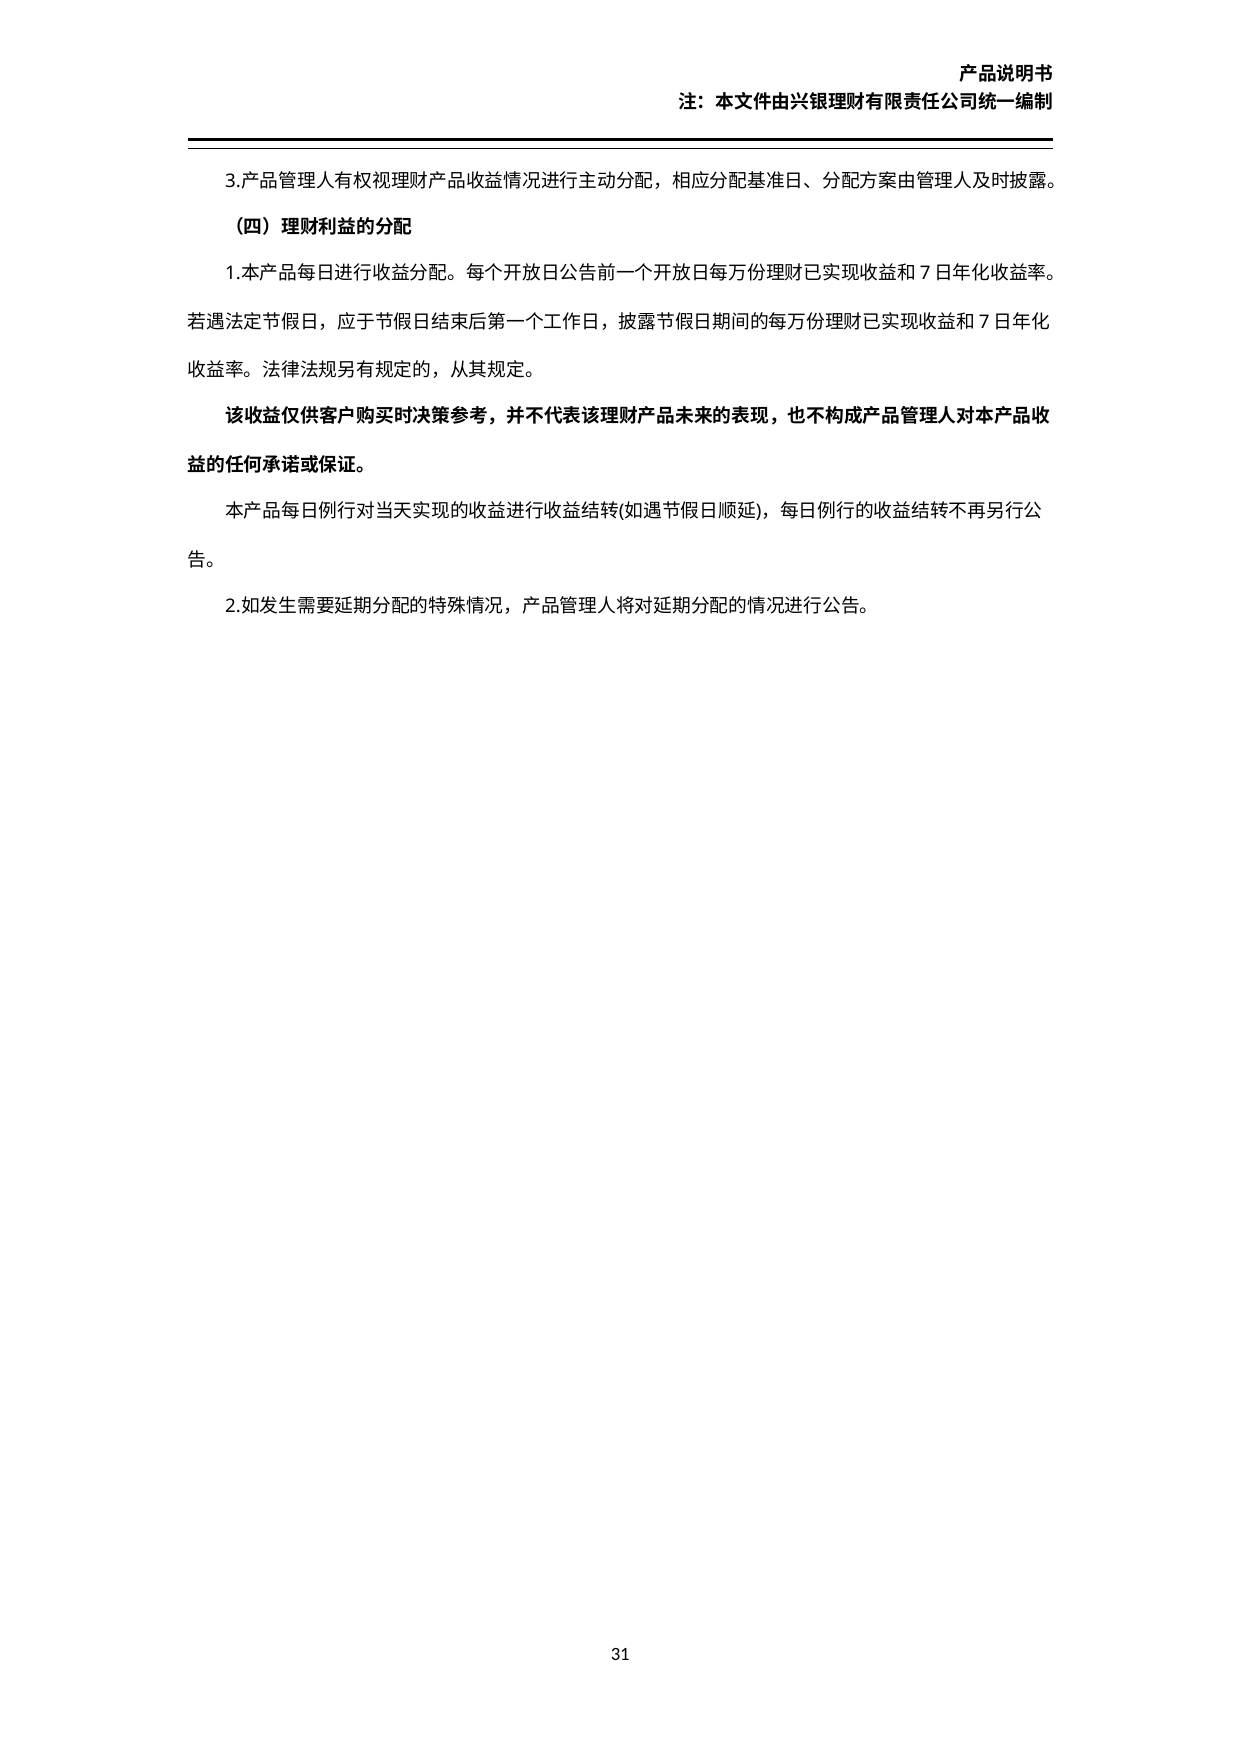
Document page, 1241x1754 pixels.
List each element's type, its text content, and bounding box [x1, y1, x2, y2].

text 该收益仅供客户购买时决策参考，并不代表该理财产品未来的表现，也不构成产品管理人对本产品收益的任何承诺或保证。 [187, 398, 1053, 480]
text 1.本产品每日进行收益分配。每个开放日公告前一个开放日每万份理财已实现收益和7日年化收益率。若遇法定节假日，应于节假日结束后第一个工作日，披露节假日期间的每万份理财已实现收益和7日年化收益率。法律法规另有规定的，从其规定。 [187, 255, 1053, 385]
text （四）理财利益的分配 [187, 209, 1053, 241]
text 3.产品管理人有权视理财产品收益情况进行主动分配，相应分配基准日、分配方案由管理人及时披露。 [187, 163, 1053, 195]
text 2.如发生需要延期分配的特殊情况，产品管理人将对延期分配的情况进行公告。 [187, 588, 1053, 621]
text 本产品每日例行对当天实现的收益进行收益结转(如遇节假日顺延)，每日例行的收益结转不再另行公告。 [187, 493, 1053, 574]
